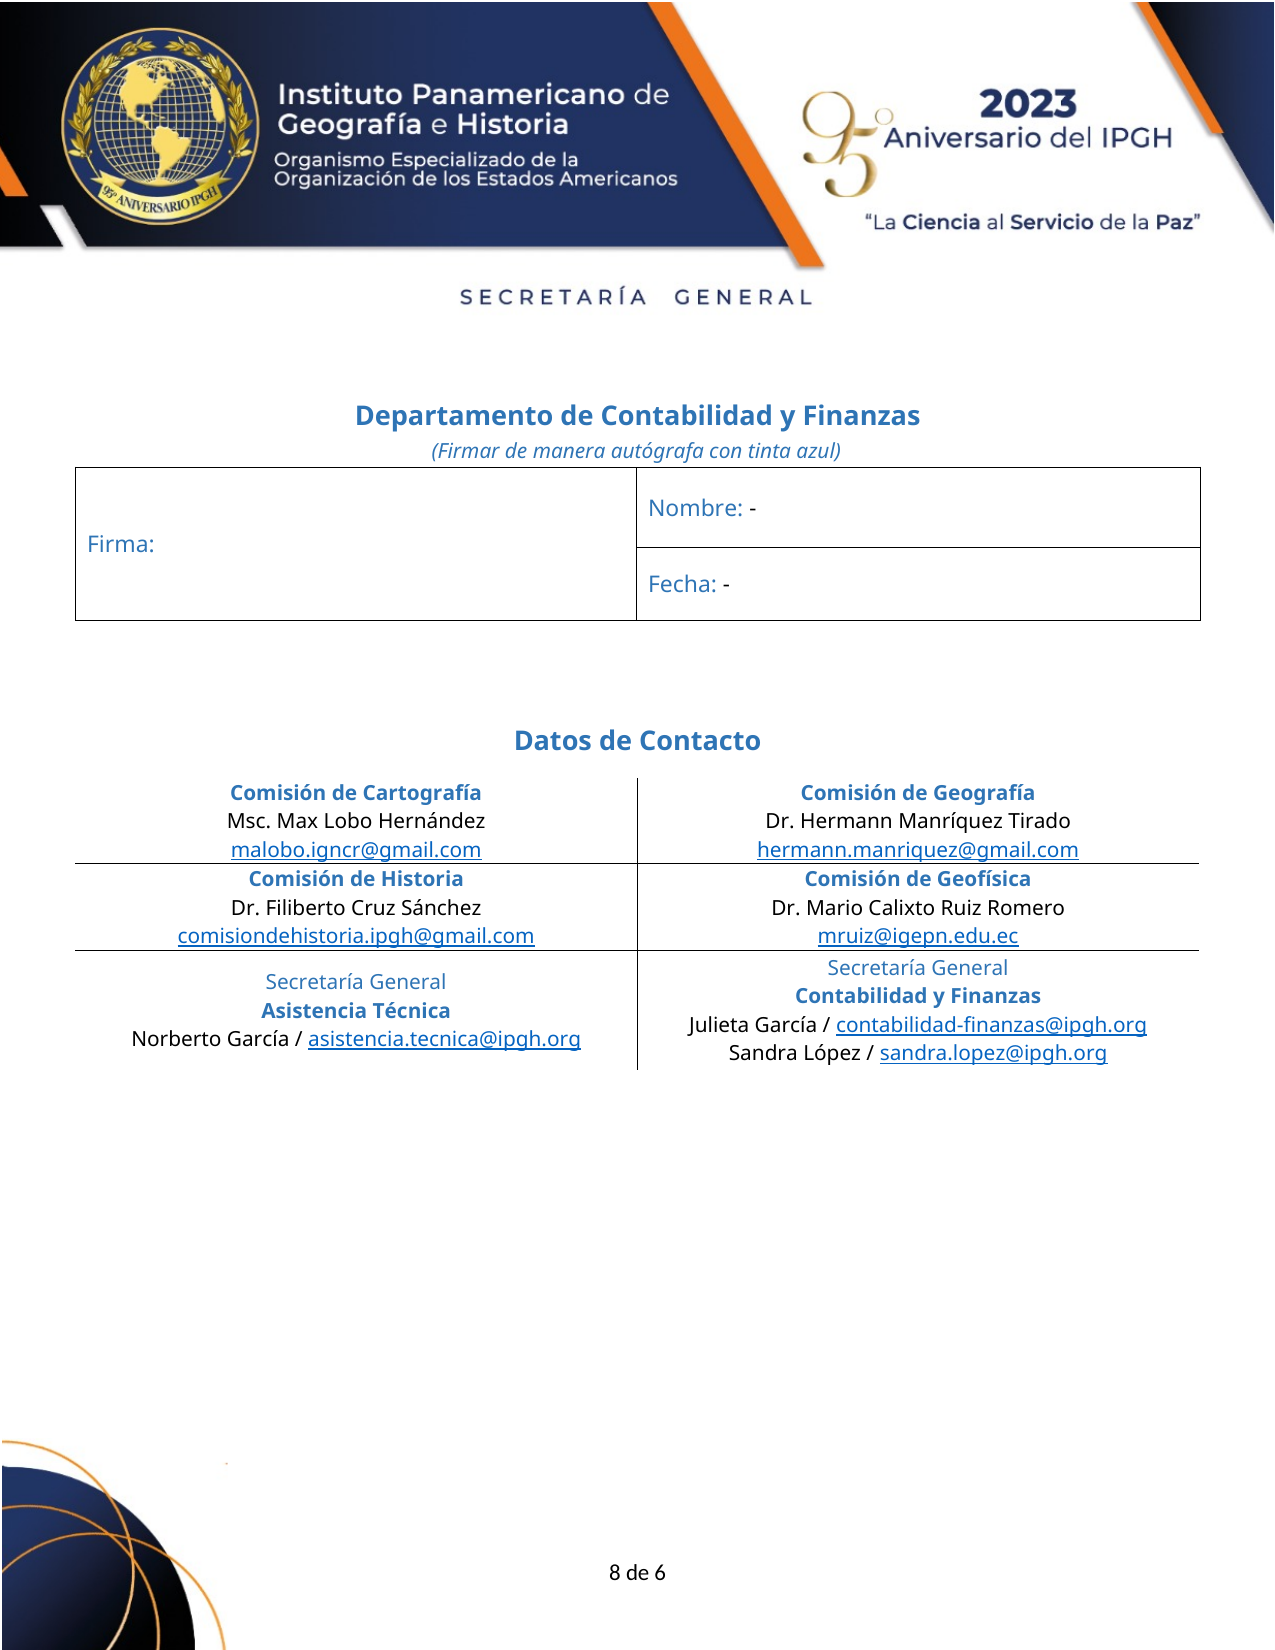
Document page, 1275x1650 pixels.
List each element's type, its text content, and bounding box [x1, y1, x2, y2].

table_header Comisión de Cartografía Msc. Max Lobo Hernández malobo.igncr@gmail.com [75, 778, 637, 863]
table_header Comisión de Geografía Dr. Hermann Manríquez Tirado hermann.manriquez@gmail.com [638, 778, 1199, 863]
text Datos de Contacto [75, 721, 1200, 758]
table_cell Fecha: [637, 548, 1200, 619]
table_cell Comisión de Historia Dr. Filiberto Cruz Sánchez comisiondehistoria.ipgh@gmail.com [75, 864, 637, 949]
table_cell Secretaría General Asistencia Técnica Norberto García / asistencia.tecnica@ipgh.org [75, 951, 637, 1069]
text Departamento de Contabilidad y Finanzas [75, 396, 1200, 433]
table_cell Secretaría General Contabilidad y Finanzas Julieta García / contabilidad-finanzas@ipgh.org Sandra López / sandra.lopez@ipgh.org [638, 951, 1199, 1069]
table_header Nombre: [637, 468, 1200, 547]
text (Firmar de manera autógrafa con tinta azul) [75, 436, 1200, 464]
table_header Firma: [76, 468, 636, 619]
table_cell Comisión de Geofísica Dr. Mario Calixto Ruiz Romero mruiz@igepn.edu.ec [638, 864, 1199, 949]
